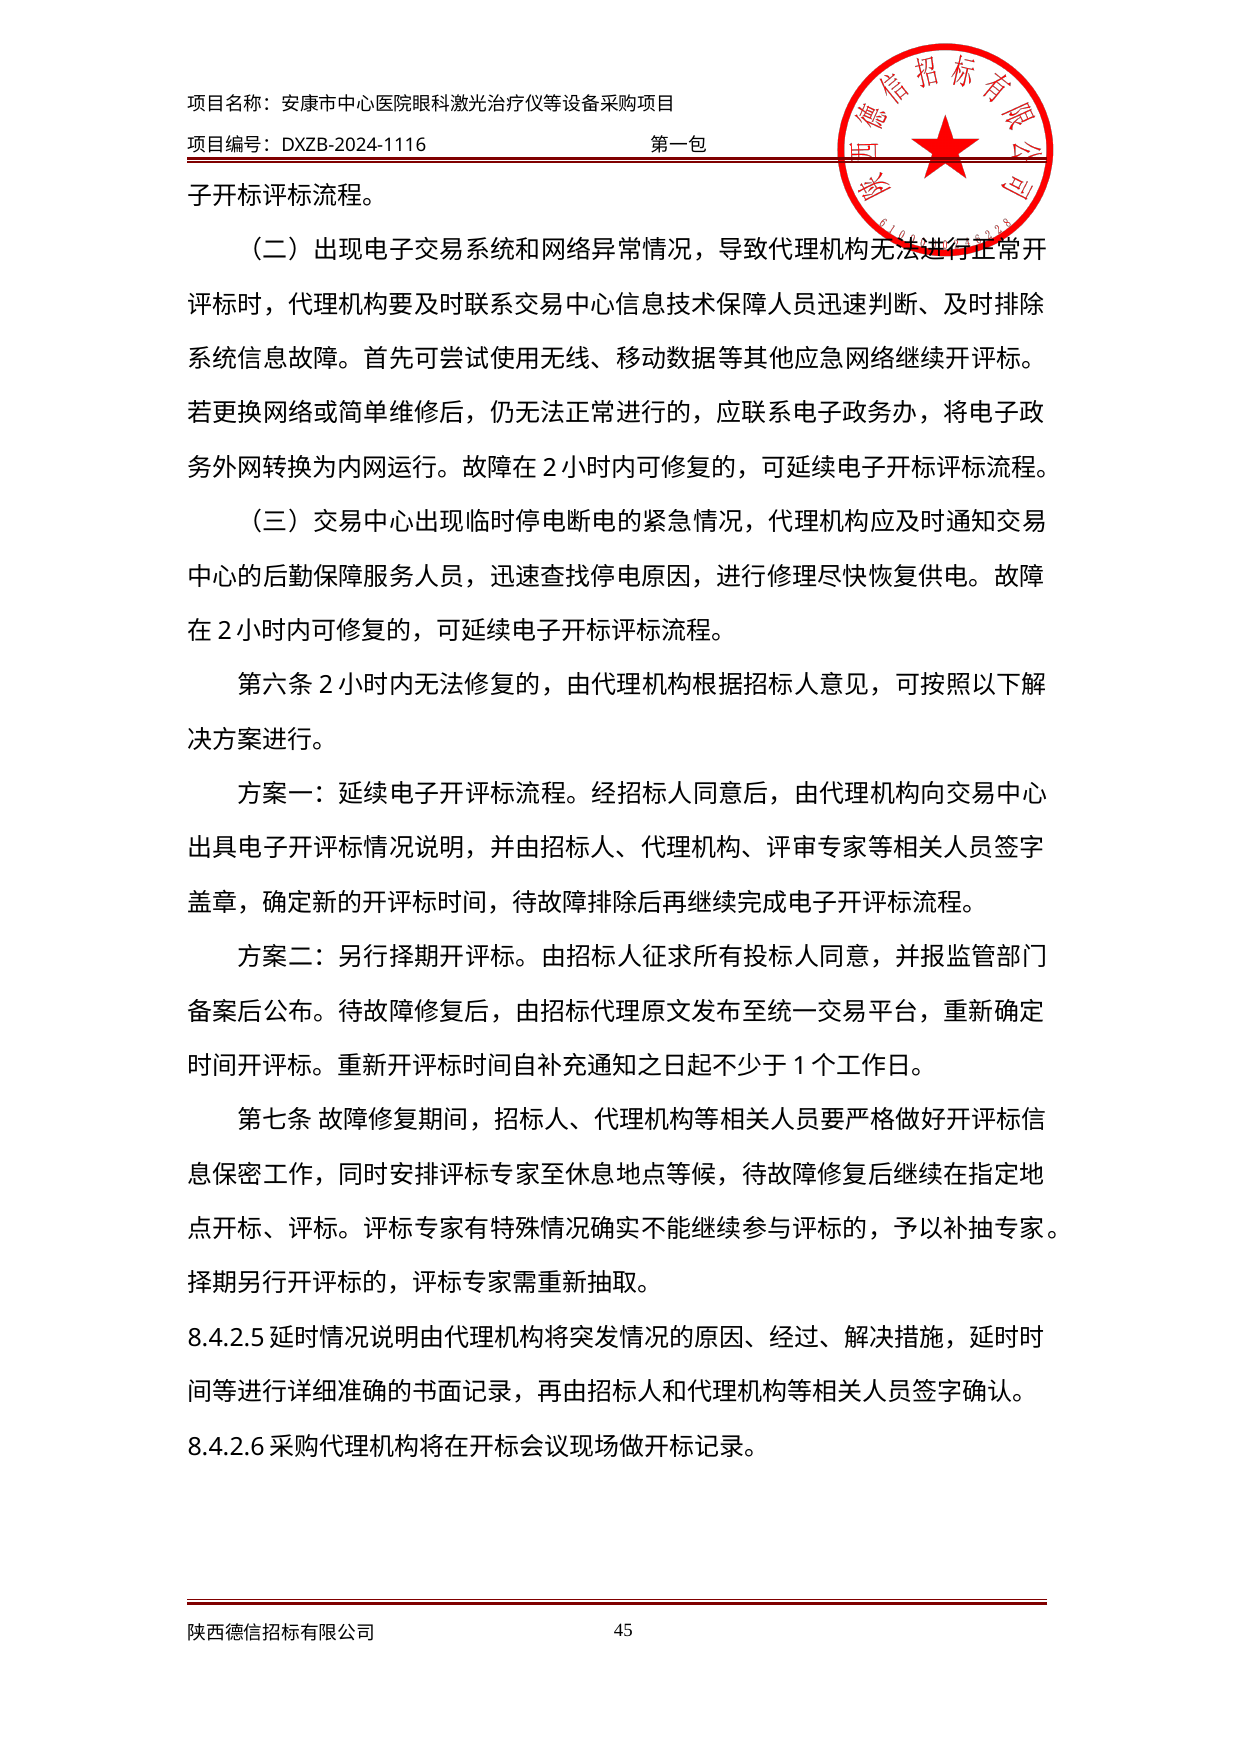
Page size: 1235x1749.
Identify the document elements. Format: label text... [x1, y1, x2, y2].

text 8.4.2.5延时情况说明由代理机构将突发情况的原因、经过、解决措施，延时时间等进行详细准确的书面记录，再由招标人和代理机构等相关人员签字确认。 [187, 1317, 1047, 1408]
text 第六条 2小时内无法修复的，由代理机构根据招标人意见，可按照以下解决方案进行。 [187, 665, 1047, 755]
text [187, 175, 1047, 212]
text （三）交易中心出现临时停电断电的紧急情况，代理机构应及时通知交易中心的后勤保障服务人员，迅速查找停电原因，进行修理尽快恢复供电。故障在2小时内可修复的，可延续电子开标评标流程。 [187, 502, 1047, 647]
text 8.4.2.6采购代理机构将在开标会议现场做开标记录。 [187, 1426, 1047, 1462]
text （二）出现电子交易系统和网络异常情况，导致代理机构无法进行正常开评标时，代理机构要及时联系交易中心信息技术保障人员迅速判断、及时排除系统信息故障。首先可尝试使用无线、移动数据等其他应急网络继续开评标。若更换网络或简单维修后，仍无法正常进行的，应联系电子政务办，将电子政务外网转换为内网运行。故障在2小时内可修复的，可延续电子开标评标流程。 [187, 230, 1047, 483]
text 方案一：延续电子开评标流程。经招标人同意后，由代理机构向交易中心出具电子开评标情况说明，并由招标人、代理机构、评审专家等相关人员签字盖章，确定新的开评标时间，待故障排除后再继续完成电子开评标流程。 [187, 773, 1047, 918]
text 方案二：另行择期开评标。由招标人征求所有投标人同意，并报监管部门备案后公布。待故障修复后，由招标代理原文发布至统一交易平台，重新确定时间开评标。重新开评标时间自补充通知之日起不少于1个工作日。 [187, 937, 1047, 1082]
text 第七条 故障修复期间，招标人、代理机构等相关人员要严格做好开评标信息保密工作，同时安排评标专家至休息地点等候，待故障修复后继续在指定地点开标、评标。评标专家有特殊情况确实不能继续参与评标的，予以补抽专家。择期另行开评标的，评标专家需重新抽取。 [187, 1100, 1047, 1299]
picture [835, 40, 1057, 260]
